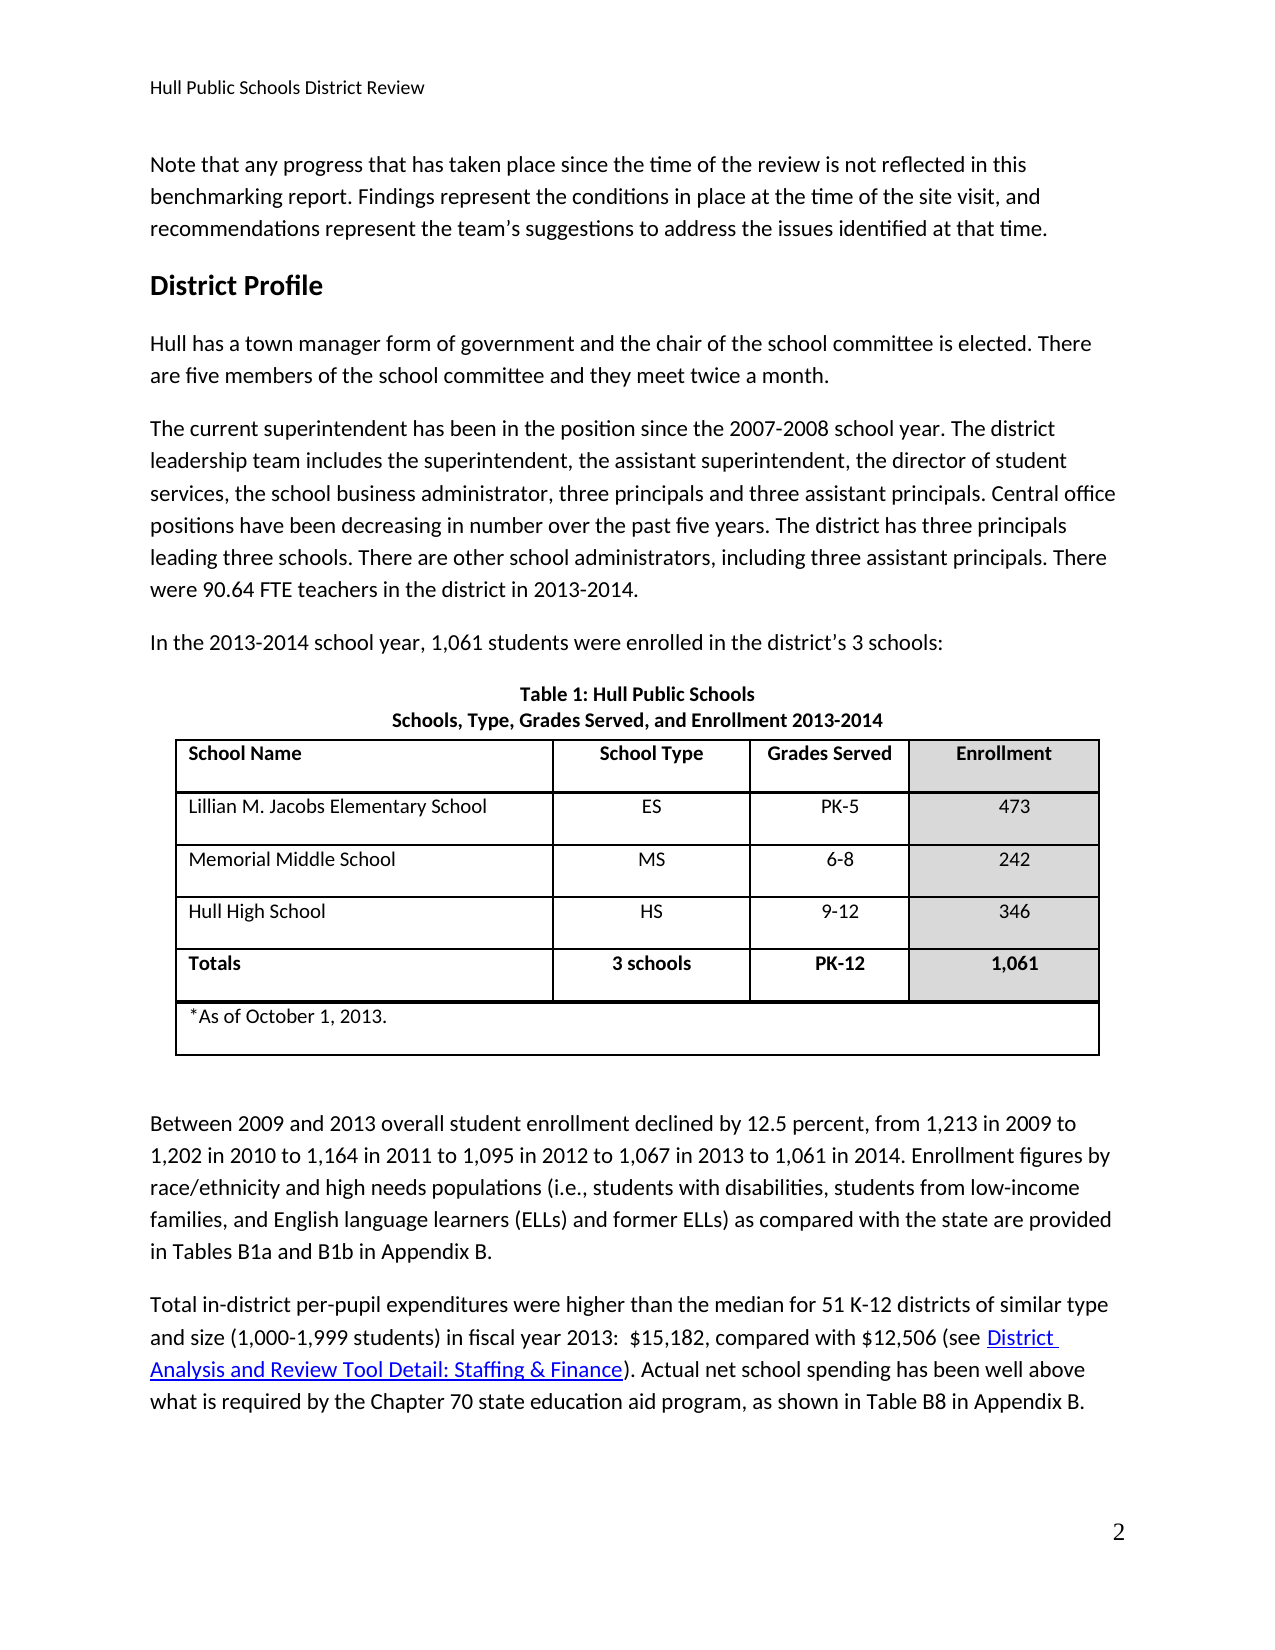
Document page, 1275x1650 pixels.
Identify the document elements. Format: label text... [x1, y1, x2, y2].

table_cell Lillian M. Jacobs Elementary School [177, 794, 552, 844]
text In the 2013-2014 school year, 1,061 students were enrolled in the district’s 3 schools: [150, 628, 1125, 656]
table_cell PK-12 [751, 950, 908, 1000]
table_cell 9-12 [751, 898, 908, 948]
text District Profile [150, 267, 1125, 303]
table_header Enrollment [910, 741, 1098, 791]
table_cell 3 schools [554, 950, 749, 1000]
table_cell *As of October 1, 2013. [177, 1004, 1098, 1054]
text Table 1: Hull Public Schools [150, 681, 1125, 707]
table_cell Memorial Middle School [177, 846, 552, 896]
text Note that any progress that has taken place since the time of the review is not reflected in this benchmarking report. Findings represent the conditions in place at the time of the site visit, and recommendations represent the team’s suggestions to address the issues identified at that time. [150, 150, 1125, 242]
table_cell 6-8 [751, 846, 908, 896]
text Hull has a town manager form of government and the chair of the school committee is elected. There are five members of the school committee and they meet twice a month. [150, 329, 1125, 389]
table_cell MS [554, 846, 749, 896]
table_cell ES [554, 794, 749, 844]
table_header School Type [554, 741, 749, 791]
table_cell 1,061 [910, 950, 1098, 1000]
table_cell Totals [177, 950, 552, 1000]
text Schools, Type, Grades Served, and Enrollment 2013-2014 [150, 707, 1125, 732]
table_header Grades Served [751, 741, 908, 791]
text Between 2009 and 2013 overall student enrollment declined by 12.5 percent, from 1,213 in 2009 to 1,202 in 2010 to 1,164 in 2011 to 1,095 in 2012 to 1,067 in 2013 to 1,061 in 2014. Enrollment figures by race/ethnicity and high needs populations (i.e., students with disabilities, students from low-income families, and English language learners (ELLs) and former ELLs) as compared with the state are provided in Tables B1a and B1b in Appendix B. [150, 1109, 1125, 1266]
table_cell 242 [910, 846, 1098, 896]
table_cell PK-5 [751, 794, 908, 844]
table_cell Hull High School [177, 898, 552, 948]
table_header School Name [177, 741, 552, 791]
table_cell 346 [910, 898, 1098, 948]
table_cell 473 [910, 794, 1098, 844]
table_cell HS [554, 898, 749, 948]
text The current superintendent has been in the position since the 2007-2008 school year. The district leadership team includes the superintendent, the assistant superintendent, the director of student services, the school business administrator, three principals and three assistant principals. Central office positions have been decreasing in number over the past five years. The district has three principals leading three schools. There are other school administrators, including three assistant principals. There were 90.64 FTE teachers in the district in 2013-2014. [150, 414, 1125, 603]
text Total in-district per-pupil expenditures were higher than the median for 51 K-12 districts of similar type and size (1,000-1,999 students) in fiscal year 2013: $15,182, compared with $12,506 (see District Analysis and Review Tool Detail: Staffing & Finance). Actual net school spending has been well above what is required by the Chapter 70 state education aid program, as shown in Table B8 in Appendix B. [150, 1291, 1125, 1415]
